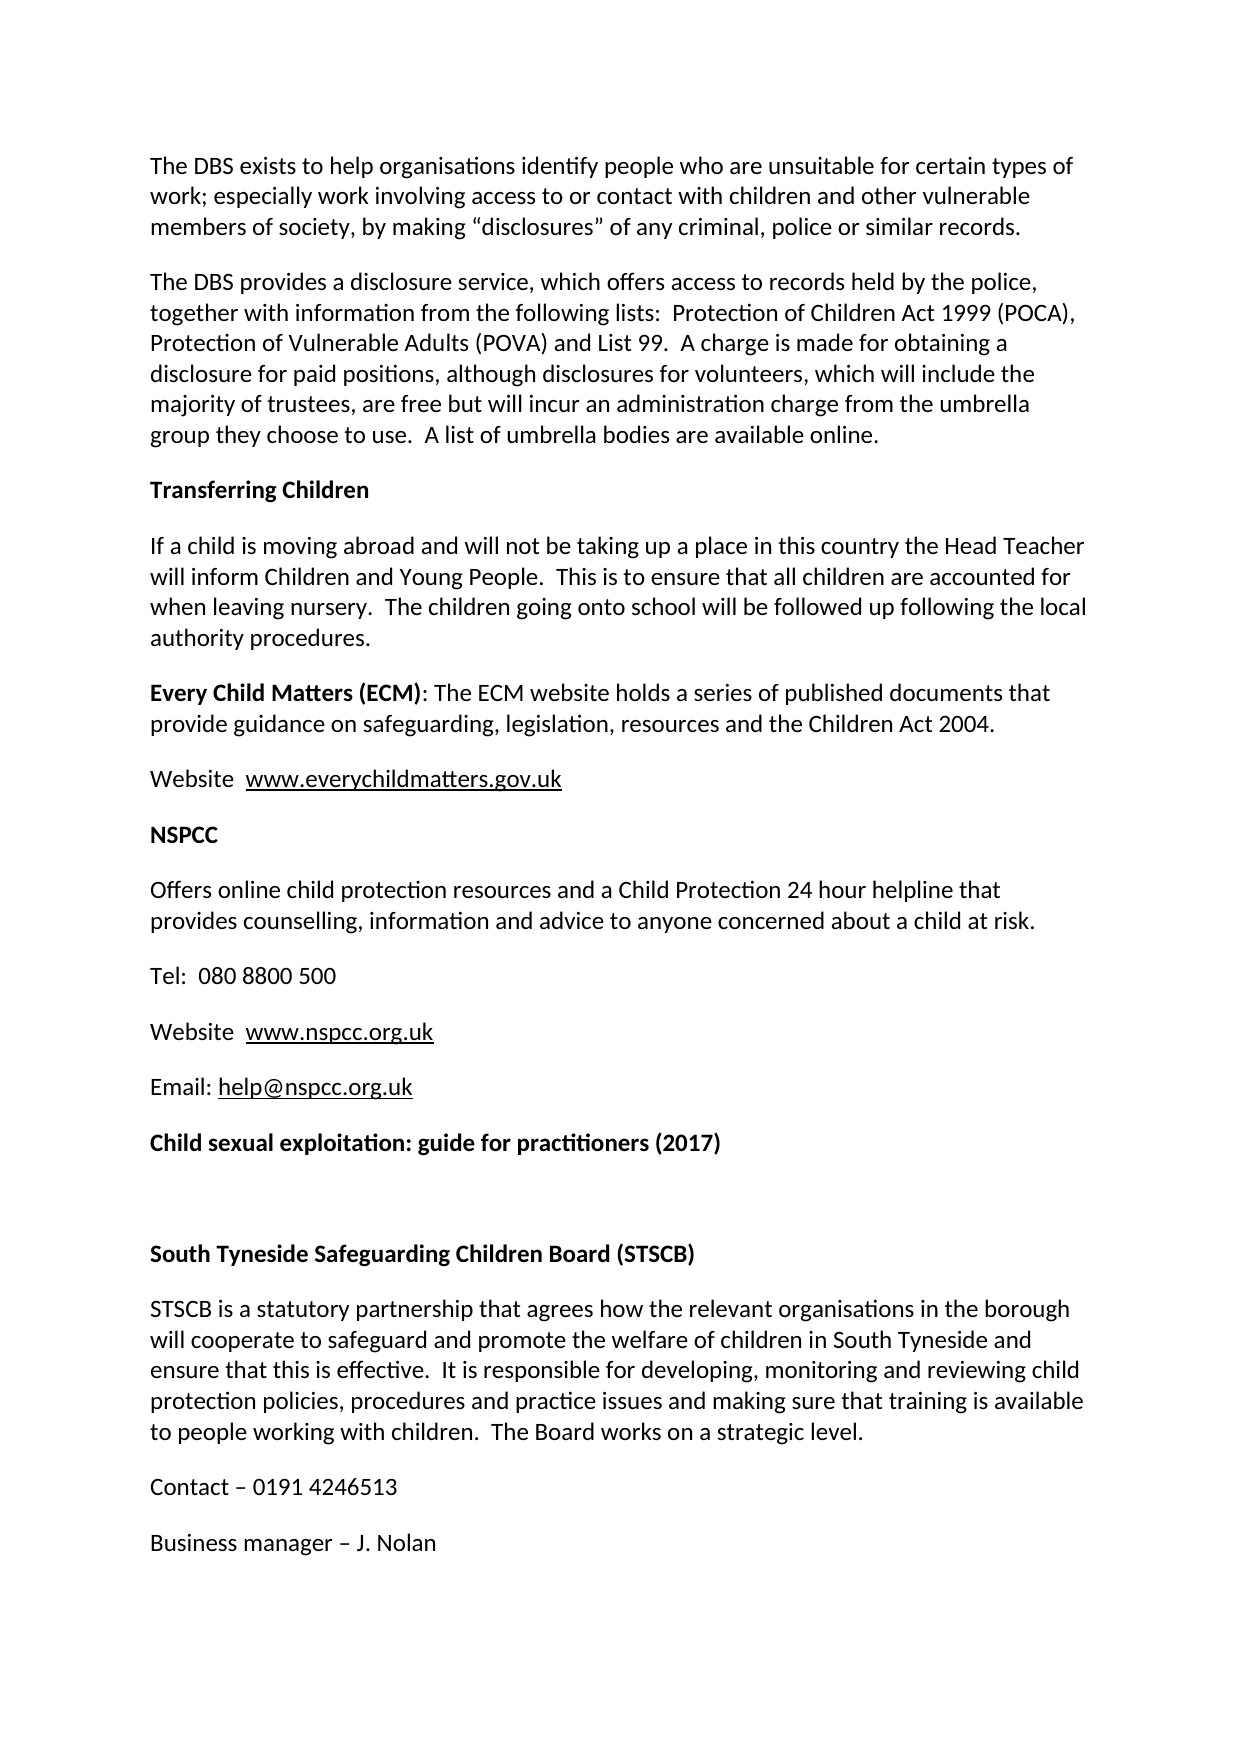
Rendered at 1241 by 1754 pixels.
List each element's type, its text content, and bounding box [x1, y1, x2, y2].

text Website www.everychildmatters.gov.uk [150, 763, 1090, 794]
text Child sexual exploitation: guide for practitioners (2017) [150, 1127, 1090, 1157]
text STSCB is a statutory partnership that agrees how the relevant organisations in the borough will cooperate to safeguard and promote the welfare of children in South Tyneside and ensure that this is effective. It is responsible for developing, monitoring and reviewing child protection policies, procedures and practice issues and making sure that training is available to people working with children. The Board works on a strategic level. [150, 1293, 1090, 1446]
text The DBS provides a disclosure service, which offers access to records held by the police, together with information from the following lists: Protection of Children Act 1999 (POCA), Protection of Vulnerable Adults (POVA) and List 99. A charge is made for obtaining a disclosure for paid positions, although disclosures for volunteers, which will include the majority of trustees, are free but will incur an administration charge from the umbrella group they choose to use. A list of umbrella bodies are available online. [150, 267, 1090, 450]
text Offers online child protection resources and a Child Protection 24 hour helpline that provides counselling, information and advice to anyone concerned about a child at risk. [150, 874, 1090, 935]
text NSPCC [150, 819, 1090, 849]
text If a child is moving abroad and will not be taking up a place in this country the Head Teacher will inform Children and Young People. This is to ensure that all children are accounted for when leaving nursery. The children going onto school will be followed up following the local authority procedures. [150, 530, 1090, 652]
text South Tyneside Safeguarding Children Board (STSCB) [150, 1238, 1090, 1268]
text Business manager – J. Nolan [150, 1527, 1090, 1557]
text The DBS exists to help organisations identify people who are unsuitable for certain types of work; especially work involving access to or contact with children and other vulnerable members of society, by making “disclosures” of any criminal, police or similar records. [150, 150, 1090, 242]
text Email: help@nspcc.org.uk [150, 1071, 1090, 1102]
text Tel: 080 8800 500 [150, 960, 1090, 991]
text Contact – 0191 4246513 [150, 1471, 1090, 1502]
text Transferring Children [150, 475, 1090, 505]
text Website www.nspcc.org.uk [150, 1016, 1090, 1046]
text Every Child Matters (ECM): The ECM website holds a series of published documents that provide guidance on safeguarding, legislation, resources and the Children Act 2004. [150, 677, 1090, 738]
